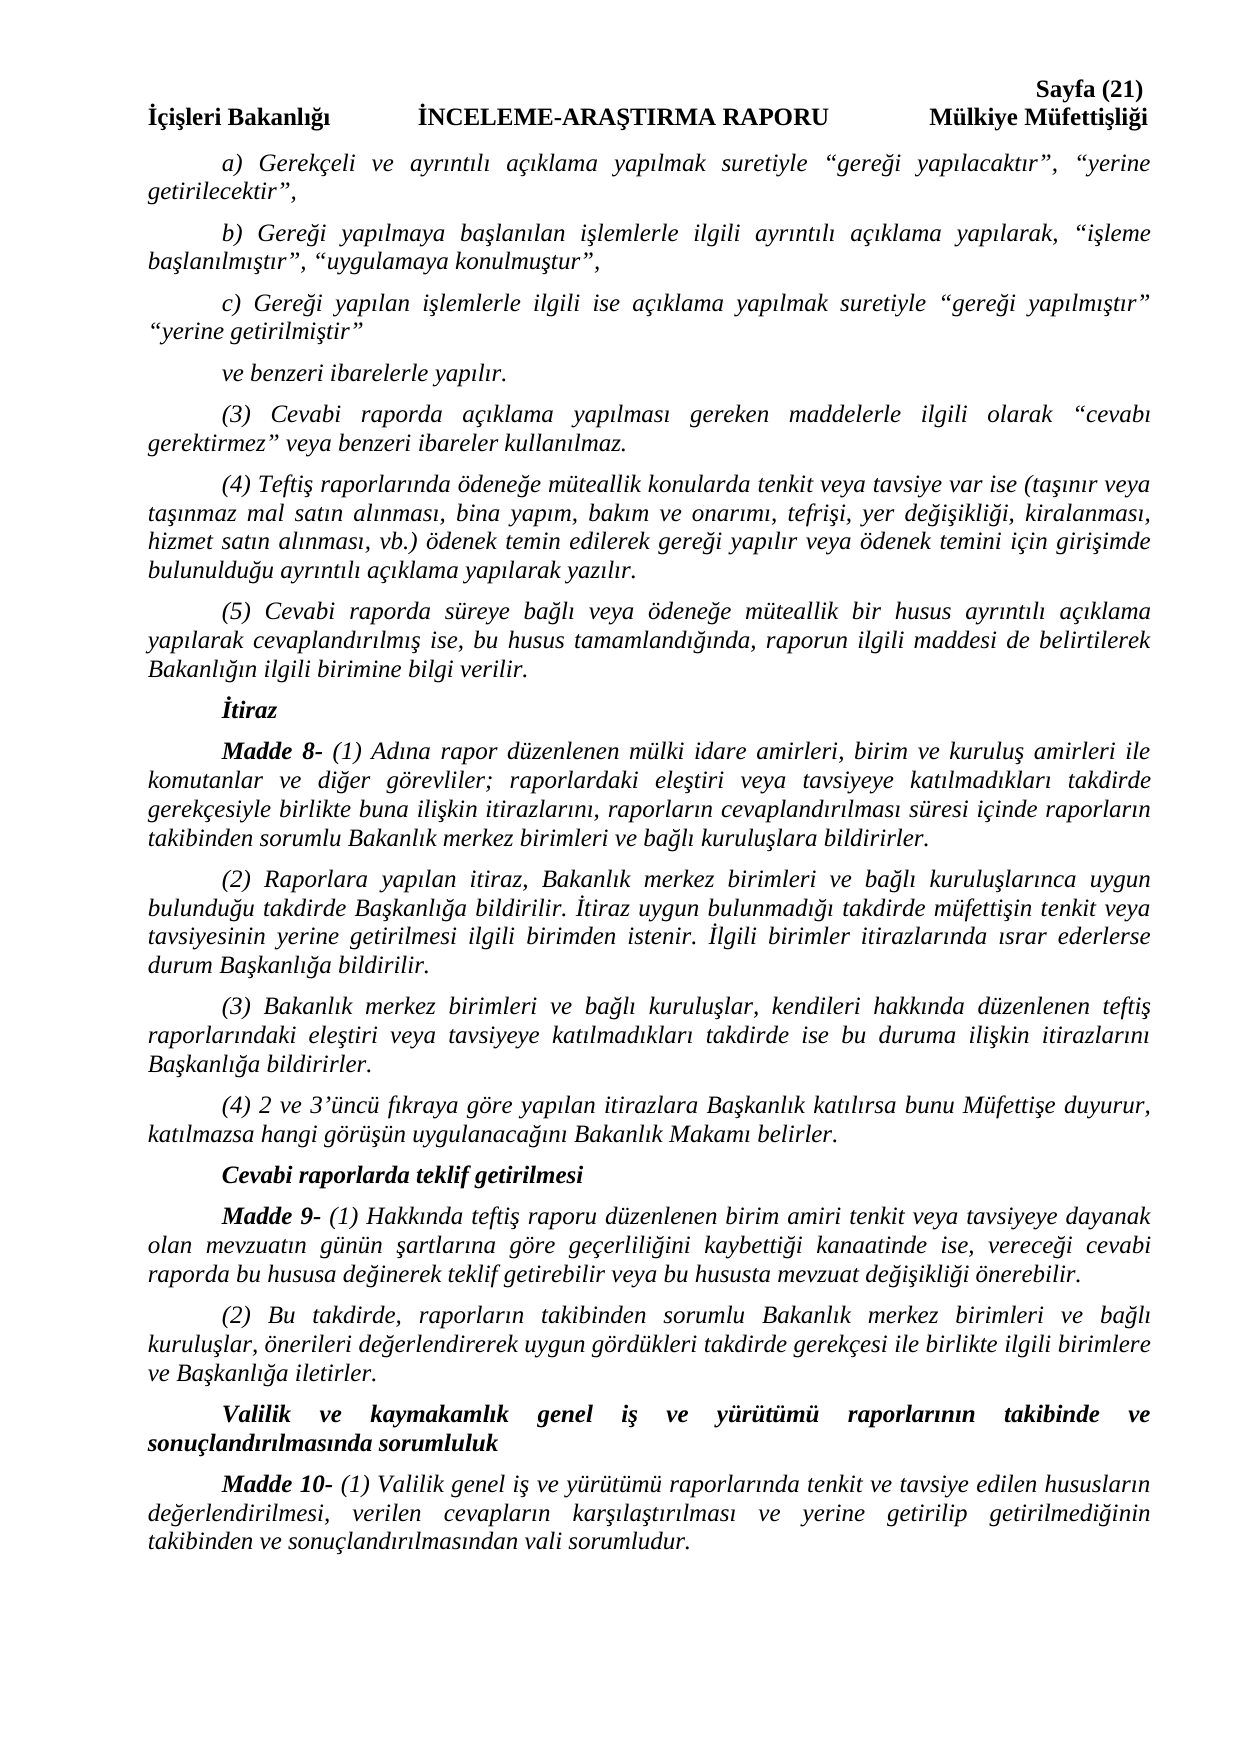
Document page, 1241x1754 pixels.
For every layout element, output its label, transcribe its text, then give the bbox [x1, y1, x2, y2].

text c) Gereği yapılan işlemlerle ilgili ise açıklama yapılmak suretiyle “gereği yapılmıştır” “yerine getirilmiştir” [148, 288, 1152, 345]
text ve benzeri ibarelerle yapılır. [148, 358, 1152, 386]
text (2) Bu takdirde, raporların takibinden sorumlu Bakanlık merkez birimleri ve bağlı kuruluşlar, önerileri değerlendirerek uygun gördükleri takdirde gerekçesi ile birlikte ilgili birimlere ve Başkanlığa iletirler. [148, 1300, 1152, 1386]
text (4) 2 ve 3’üncü fıkraya göre yapılan itirazlara Başkanlık katılırsa bunu Müfettişe duyurur, katılmazsa hangi görüşün uygulanacağını Bakanlık Makamı belirler. [148, 1090, 1152, 1148]
text b) Gereği yapılmaya başlanılan işlemlerle ilgili ayrıntılı açıklama yapılarak, “işleme başlanılmıştır”, “uygulamaya konulmuştur”, [148, 218, 1152, 275]
text Valilik ve kaymakamlık genel iş ve yürütümü raporlarının takibinde ve sonuçlandırılmasında sorumluluk [148, 1399, 1152, 1456]
text (3) Cevabi raporda açıklama yapılması gereken maddelerle ilgili olarak “cevabı gerektirmez” veya benzeri ibareler kullanılmaz. [148, 399, 1152, 456]
text (2) Raporlara yapılan itiraz, Bakanlık merkez birimleri ve bağlı kuruluşlarınca uygun bulunduğu takdirde Başkanlığa bildirilir. İtiraz uygun bulunmadığı takdirde müfettişin tenkit veya tavsiyesinin yerine getirilmesi ilgili birimden istenir. İlgili birimler itirazlarında ısrar ederlerse durum Başkanlığa bildirilir. [148, 864, 1152, 979]
text (3) Bakanlık merkez birimleri ve bağlı kuruluşlar, kendileri hakkında düzenlenen teftiş raporlarındaki eleştiri veya tavsiyeye katılmadıkları takdirde ise bu duruma ilişkin itirazlarını Başkanlığa bildirirler. [148, 991, 1152, 1078]
text (4) Teftiş raporlarında ödeneğe müteallik konularda tenkit veya tavsiye var ise (taşınır veya taşınmaz mal satın alınması, bina yapım, bakım ve onarımı, tefrişi, yer değişikliği, kiralanması, hizmet satın alınması, vb.) ödenek temin edilerek gereği yapılır veya ödenek temini için girişimde bulunulduğu ayrıntılı açıklama yapılarak yazılır. [148, 469, 1152, 584]
text (5) Cevabi raporda süreye bağlı veya ödeneğe müteallik bir husus ayrıntılı açıklama yapılarak cevaplandırılmış ise, bu husus tamamlandığında, raporun ilgili maddesi de belirtilerek Bakanlığın ilgili birimine bilgi verilir. [148, 596, 1152, 683]
text a) Gerekçeli ve ayrıntılı açıklama yapılmak suretiyle “gereği yapılacaktır”, “yerine getirilecektir”, [148, 148, 1152, 205]
text Madde 9- (1) Hakkında teftiş raporu düzenlenen birim amiri tenkit veya tavsiyeye dayanak olan mevzuatın günün şartlarına göre geçerliliğini kaybettiği kanaatinde ise, vereceği cevabi raporda bu hususa değinerek teklif getirebilir veya bu hususta mevzuat değişikliği önerebilir. [148, 1201, 1152, 1288]
text Madde 8- (1) Adına rapor düzenlenen mülki idare amirleri, birim ve kuruluş amirleri ile komutanlar ve diğer görevliler; raporlardaki eleştiri veya tavsiyeye katılmadıkları takdirde gerekçesiyle birlikte buna ilişkin itirazlarını, raporların cevaplandırılması süresi içinde raporların takibinden sorumlu Bakanlık merkez birimleri ve bağlı kuruluşlara bildirirler. [148, 736, 1152, 851]
text İtiraz [148, 695, 1152, 724]
text Cevabi raporlarda teklif getirilmesi [148, 1160, 1152, 1189]
text Madde 10- (1) Valilik genel iş ve yürütümü raporlarında tenkit ve tavsiye edilen hususların değerlendirilmesi, verilen cevapların karşılaştırılması ve yerine getirilip getirilmediğinin takibinden ve sonuçlandırılmasından vali sorumludur. [148, 1469, 1152, 1555]
